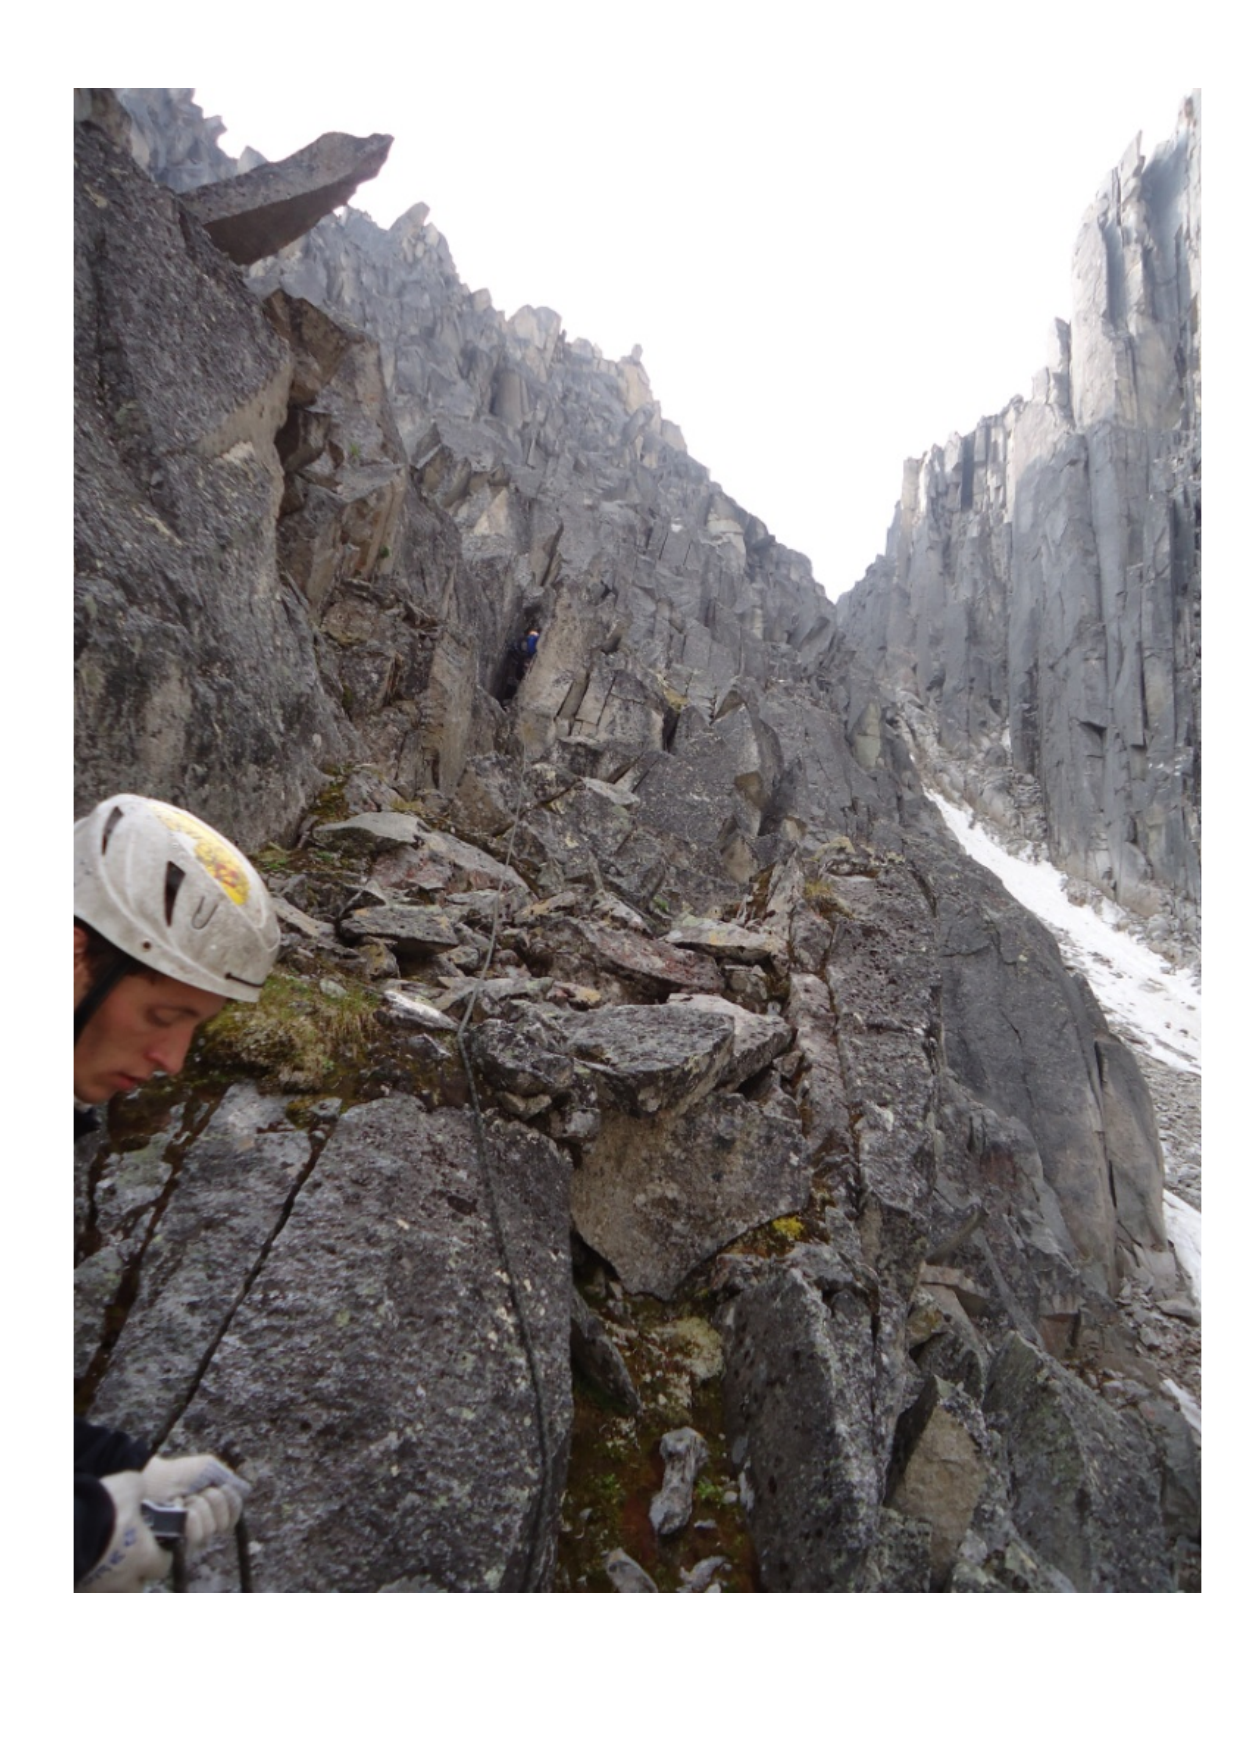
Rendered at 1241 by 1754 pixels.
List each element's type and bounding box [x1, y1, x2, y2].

picture [73, 88, 1202, 1593]
